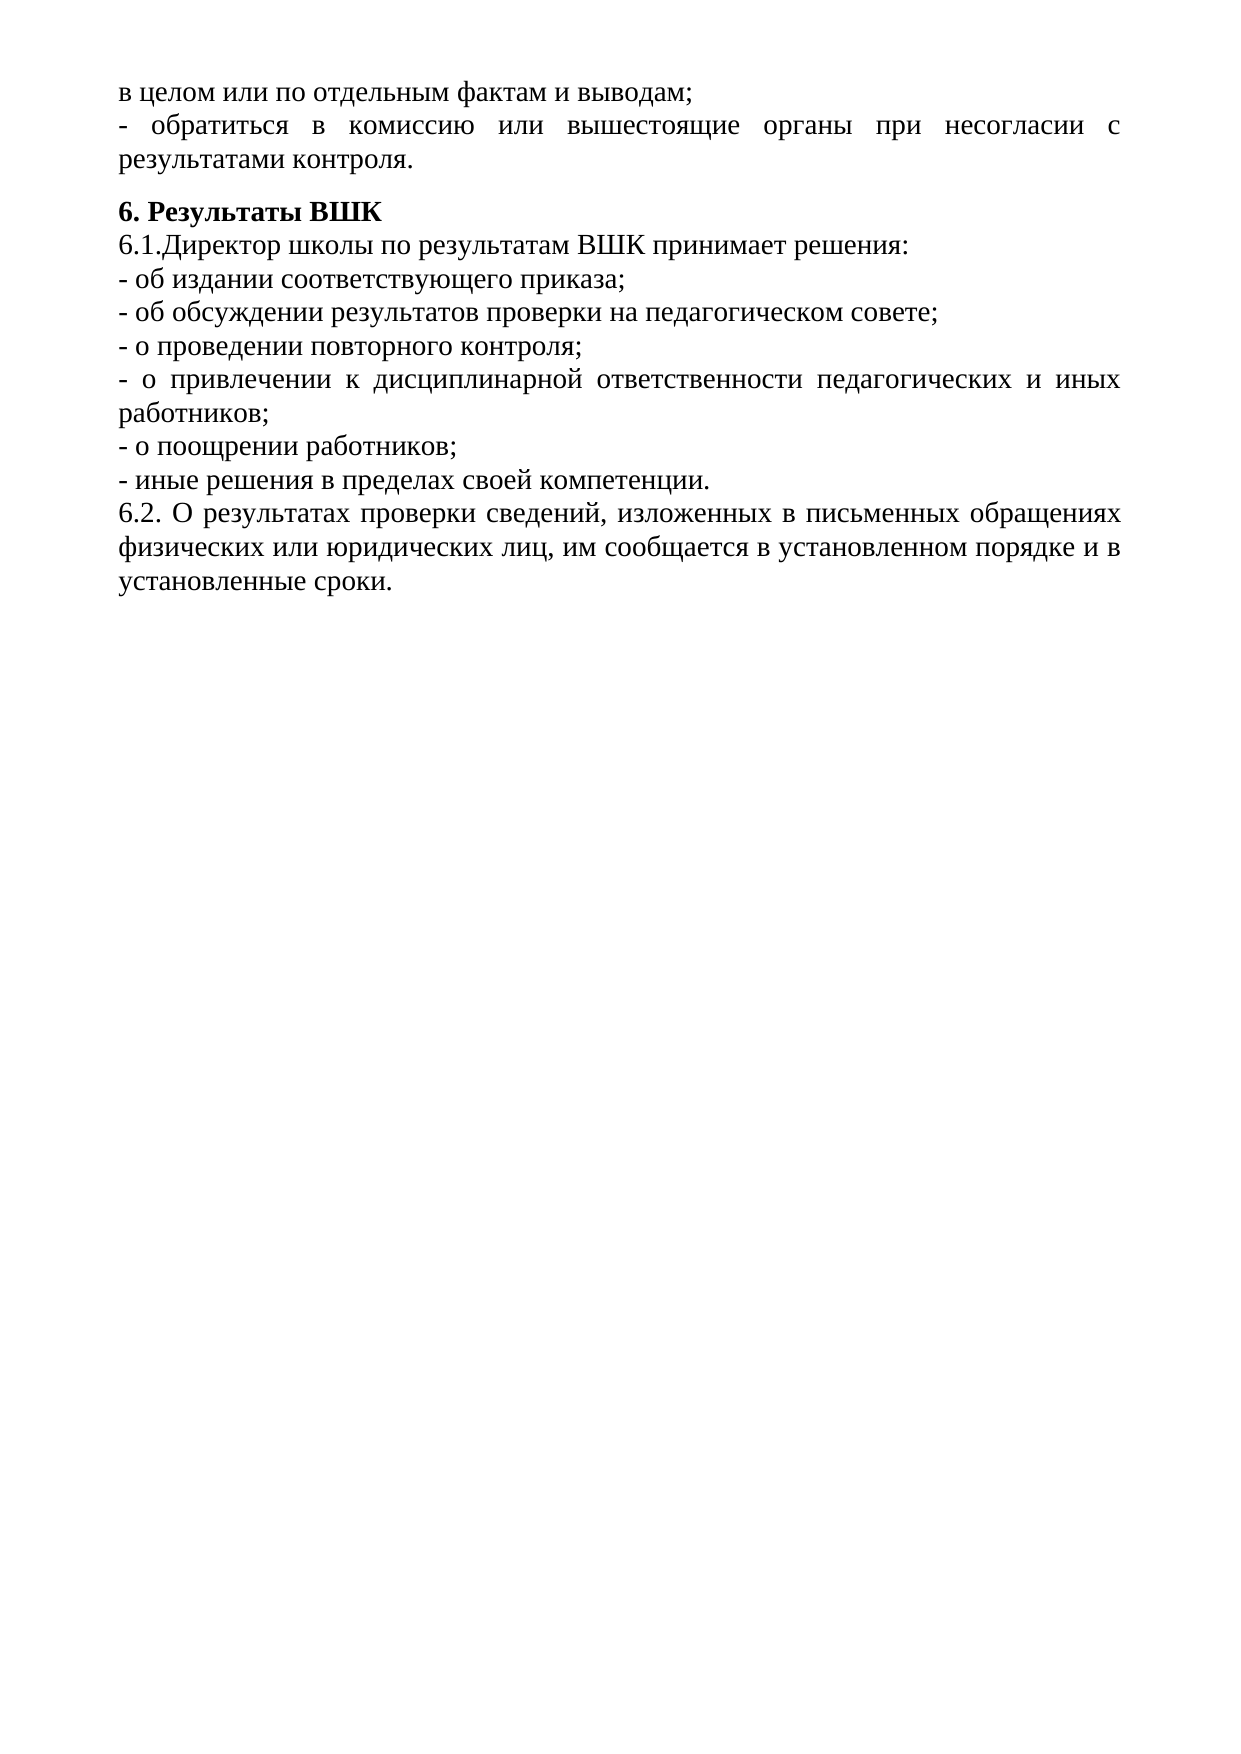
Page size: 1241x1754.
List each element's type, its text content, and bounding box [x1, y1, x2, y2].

text - об обсуждении результатов проверки на педагогическом совете; [118, 294, 1122, 328]
text 6. Результаты ВШК [118, 194, 1122, 227]
text - обратиться в комиссию или вышестоящие органы при несогласии с результатами контроля. [118, 107, 1122, 174]
text - об издании соответствующего приказа; [118, 261, 1122, 294]
text - о поощрении работников; [118, 428, 1122, 462]
text - иные решения в пределах своей компетенции. [118, 462, 1122, 496]
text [118, 74, 1122, 107]
text - о проведении повторного контроля; [118, 328, 1122, 361]
text - о привлечении к дисциплинарной ответственности педагогических и иных работников; [118, 361, 1122, 428]
text 6.2. О результатах проверки сведений, изложенных в письменных обращениях физических или юридических лиц, им сообщается в установленном порядке и в установленные сроки. [118, 496, 1122, 596]
text 6.1.Директор школы по результатам ВШК принимает решения: [118, 227, 1122, 261]
